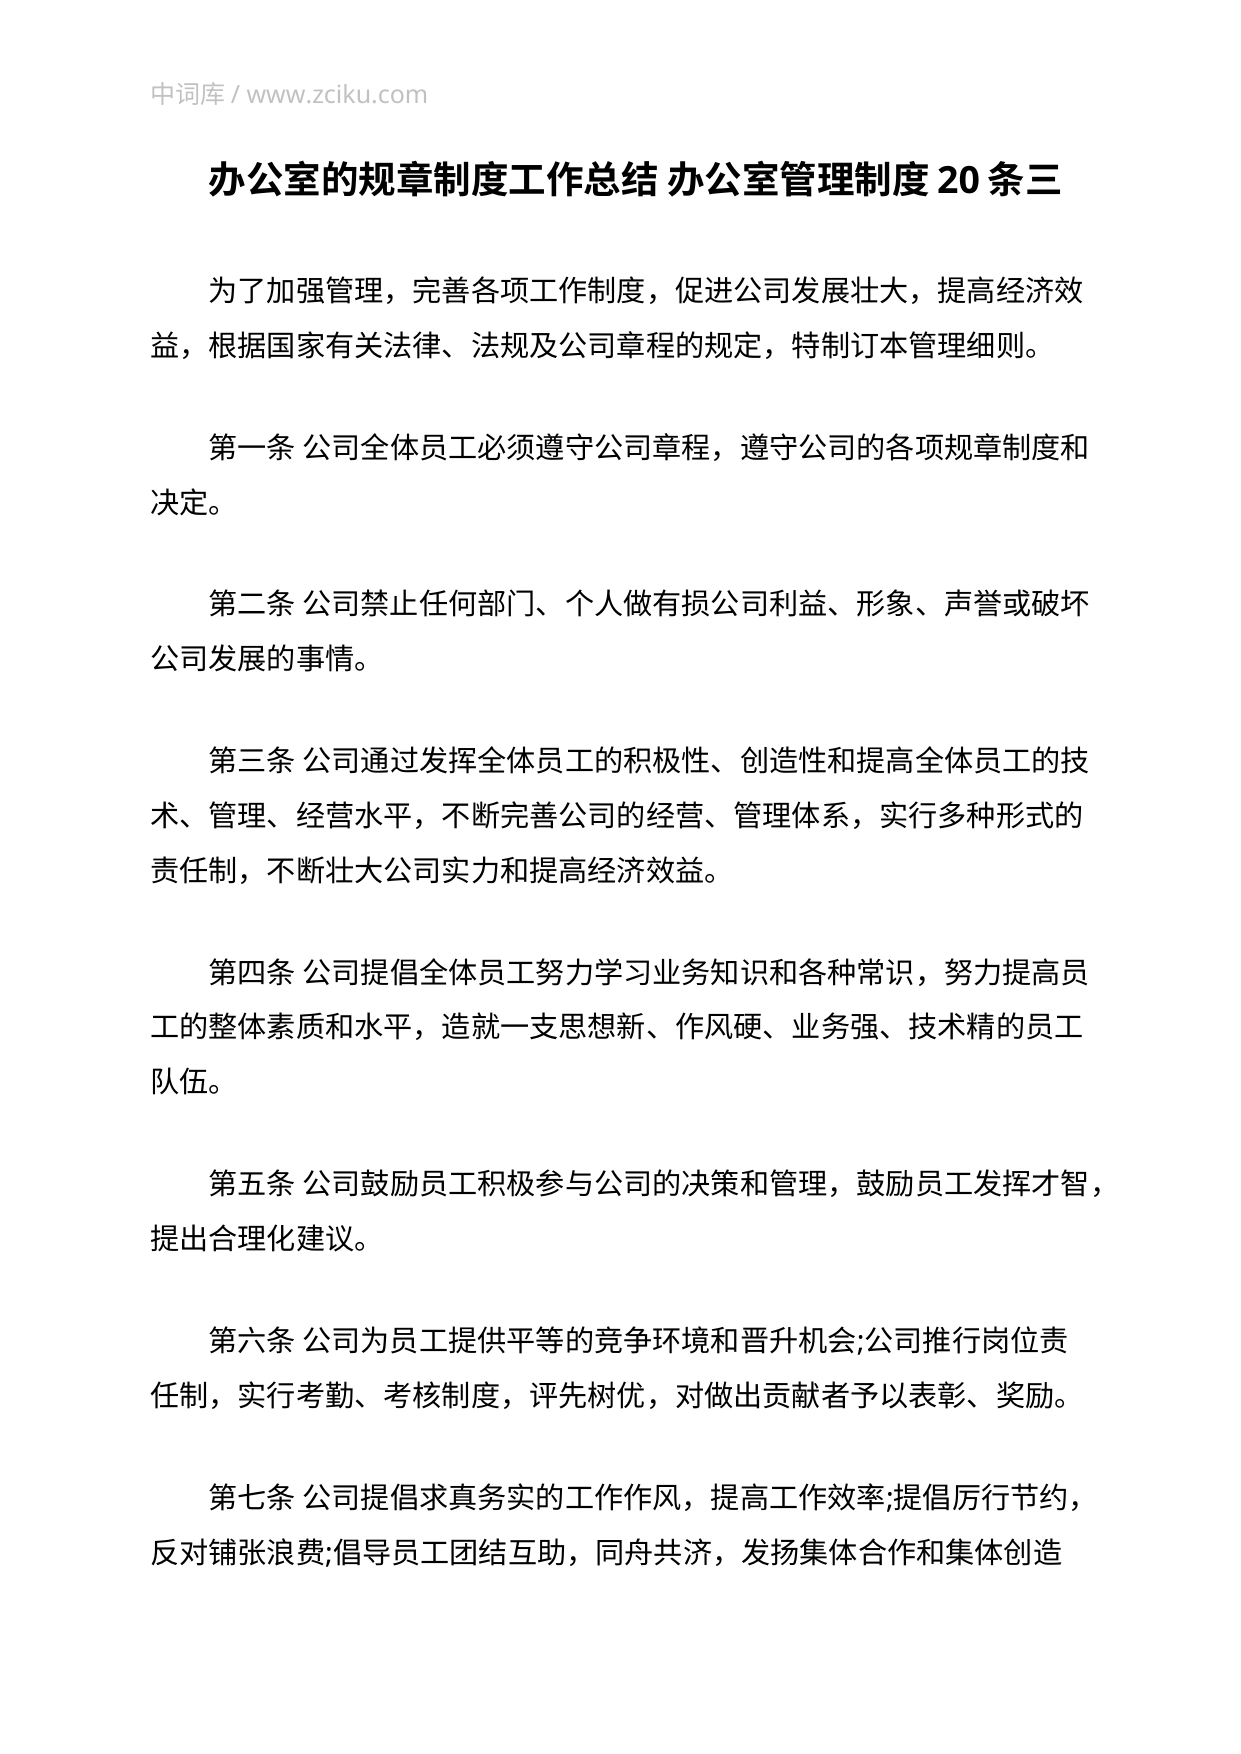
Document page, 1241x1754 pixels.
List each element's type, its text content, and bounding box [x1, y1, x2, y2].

text 第六条 公司为员工提供平等的竞争环境和晋升机会;公司推行岗位责任制，实行考勤、考核制度，评先树优，对做出贡献者予以表彰、奖励。 [150, 1317, 1090, 1415]
text 为了加强管理，完善各项工作制度，促进公司发展壮大，提高经济效益，根据国家有关法律、法规及公司章程的规定，特制订本管理细则。 [150, 268, 1090, 365]
text 第五条 公司鼓励员工积极参与公司的决策和管理，鼓励员工发挥才智，提出合理化建议。 [150, 1161, 1090, 1258]
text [150, 1474, 1090, 1572]
text 办公室的规章制度工作总结 办公室管理制度20条三 [150, 150, 1090, 204]
text 第四条 公司提倡全体员工努力学习业务知识和各种常识，努力提高员工的整体素质和水平，造就一支思想新、作风硬、业务强、技术精的员工队伍。 [150, 949, 1090, 1101]
text 第一条 公司全体员工必须遵守公司章程，遵守公司的各项规章制度和决定。 [150, 424, 1090, 521]
text 第三条 公司通过发挥全体员工的积极性、创造性和提高全体员工的技术、管理、经营水平，不断完善公司的经营、管理体系，实行多种形式的责任制，不断壮大公司实力和提高经济效益。 [150, 738, 1090, 890]
text 第二条 公司禁止任何部门、个人做有损公司利益、形象、声誉或破坏公司发展的事情。 [150, 581, 1090, 678]
